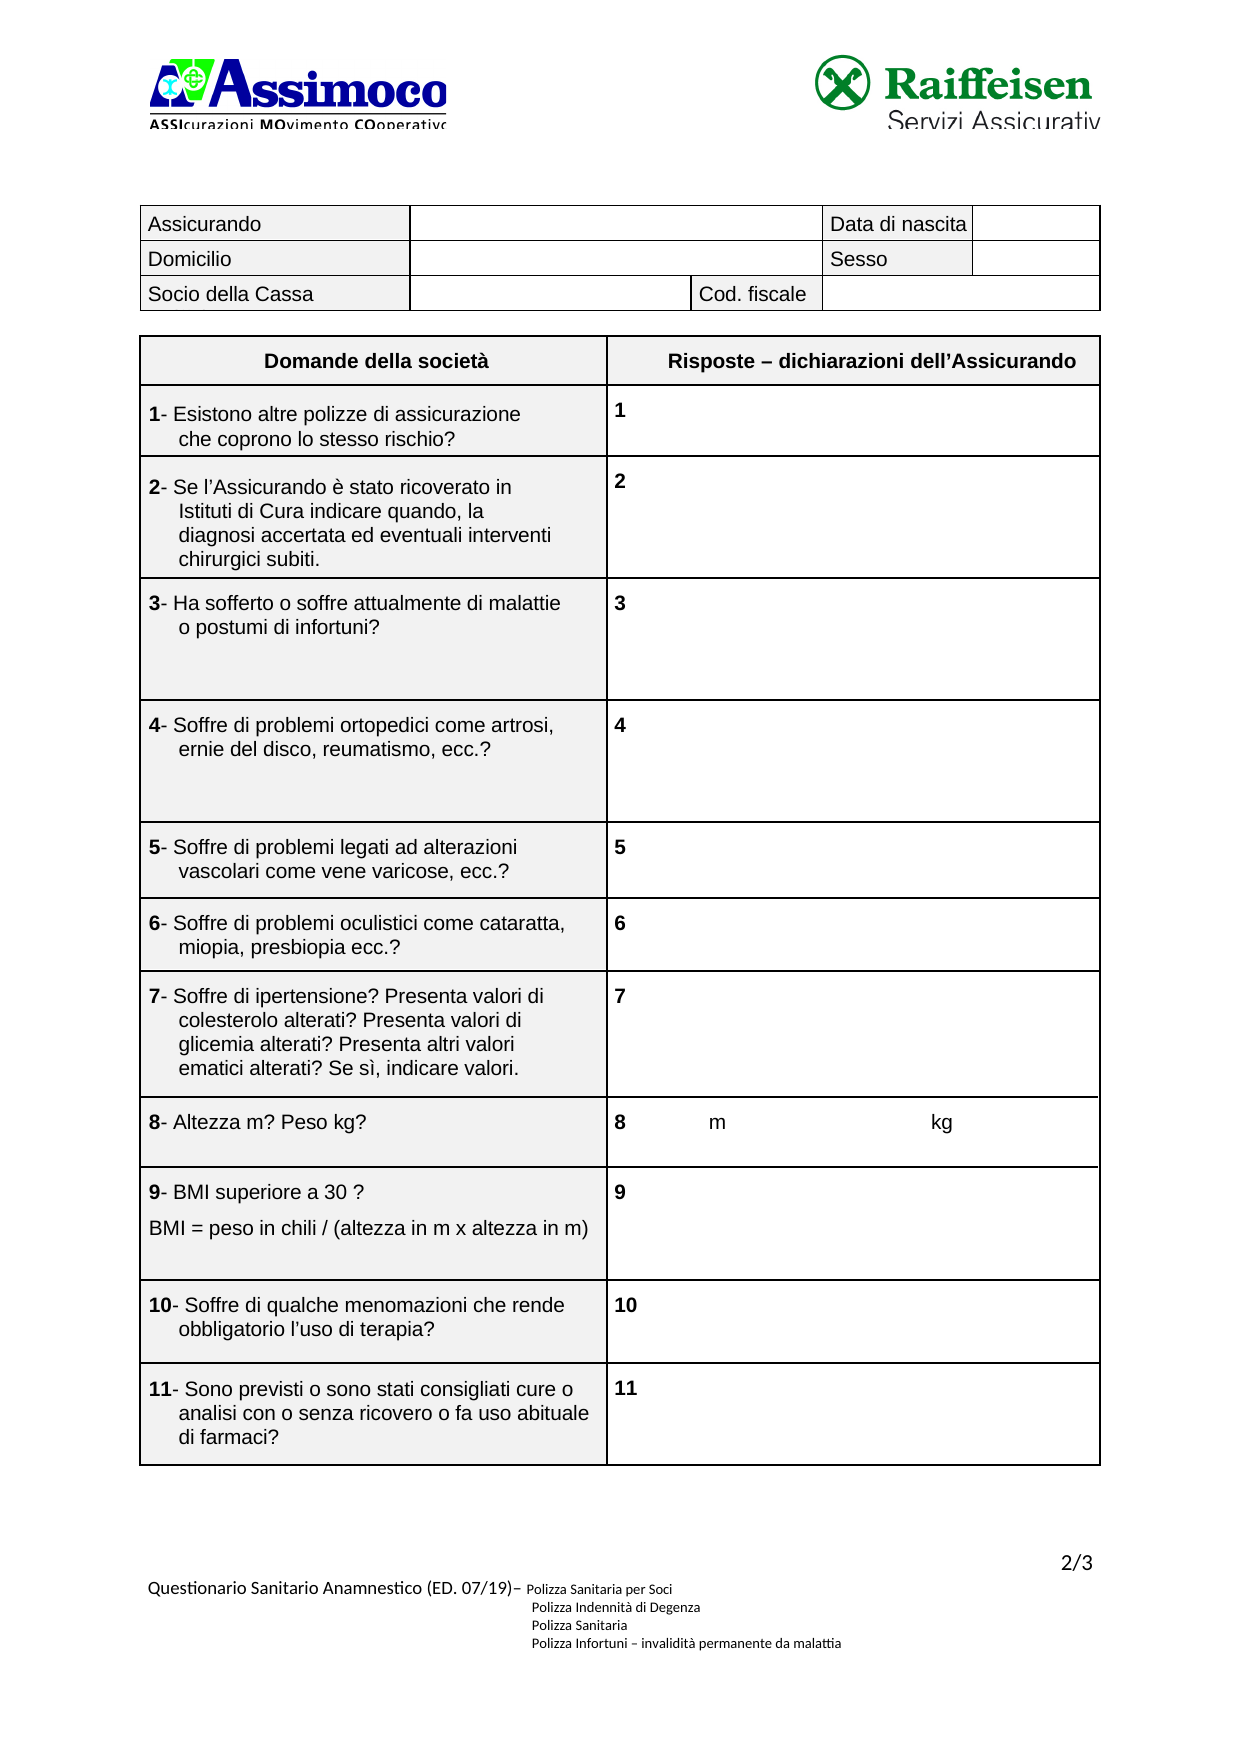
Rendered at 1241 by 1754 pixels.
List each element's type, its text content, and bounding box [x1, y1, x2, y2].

table_cell 5- Soffre di problemi legati ad alterazioni vascolari come vene varicose, ecc.? [141, 823, 606, 897]
table_cell 10- Soffre di qualche menomazioni che rende obbligatorio l’uso di terapia? [141, 1281, 606, 1362]
table_header Risposte – dichiarazioni dell’Assicurando [608, 337, 1099, 384]
table_cell 9 [608, 1166, 1099, 1279]
table_cell 7- Soffre di ipertensione? Presenta valori di colesterolo alterati? Presenta valori di glicemia alterati? Presenta altri valori ematici alterati? Se sì, indicare valori. [141, 972, 606, 1096]
table_cell 8 m kg [608, 1096, 1099, 1166]
table_cell 11- Sono previsti o sono stati consigliati cure o analisi con o senza ricovero o fa uso abituale di farmaci? [141, 1364, 606, 1464]
table_header [411, 206, 822, 239]
table_cell 7 [608, 972, 1099, 1096]
table_header [973, 206, 1099, 239]
table_cell Domicilio [141, 241, 409, 275]
table_cell 2- Se l’Assicurando è stato ricoverato in Istituti di Cura indicare quando, la diagnosi accertata ed eventuali interventi chirurgici subiti. [141, 457, 606, 577]
picture [149, 59, 446, 129]
table_cell 1- Esistono altre polizze di assicurazione che coprono lo stesso rischio? [141, 386, 606, 455]
table_header Assicurando [141, 206, 409, 239]
table_header Data di nascita [823, 206, 972, 239]
table_cell 3- Ha sofferto o soffre attualmente di malattie o postumi di infortuni? [141, 579, 606, 699]
table_cell Sesso [823, 241, 972, 275]
table_cell 6 [608, 899, 1099, 969]
table_cell 2 [608, 457, 1099, 577]
table_cell 11 [608, 1364, 1099, 1464]
table_cell 10 [608, 1281, 1099, 1362]
picture [813, 53, 1101, 128]
table_cell 9- BMI superiore a 30 ? BMI = peso in chili / (altezza in m x altezza in m) [141, 1168, 606, 1279]
table_cell [823, 276, 1099, 310]
table_cell [973, 241, 1099, 275]
table_cell 4 [608, 701, 1099, 821]
table_cell [411, 276, 690, 310]
table_cell [411, 241, 822, 275]
table_cell 3 [608, 579, 1099, 699]
table_cell Socio della Cassa Raiffeisen [141, 276, 409, 310]
table_cell 4- Soffre di problemi ortopedici come artrosi, ernie del disco, reumatismo, ecc.? [141, 701, 606, 821]
table_cell 5 [608, 823, 1099, 897]
table_header Domande della società [141, 337, 606, 384]
table_cell Cod. fiscale [692, 276, 822, 310]
table_cell 6- Soffre di problemi oculistici come cataratta, miopia, presbiopia ecc.? [141, 899, 606, 969]
table_cell 8- Altezza m? Peso kg? [141, 1098, 606, 1166]
table_cell 1 [608, 386, 1099, 455]
